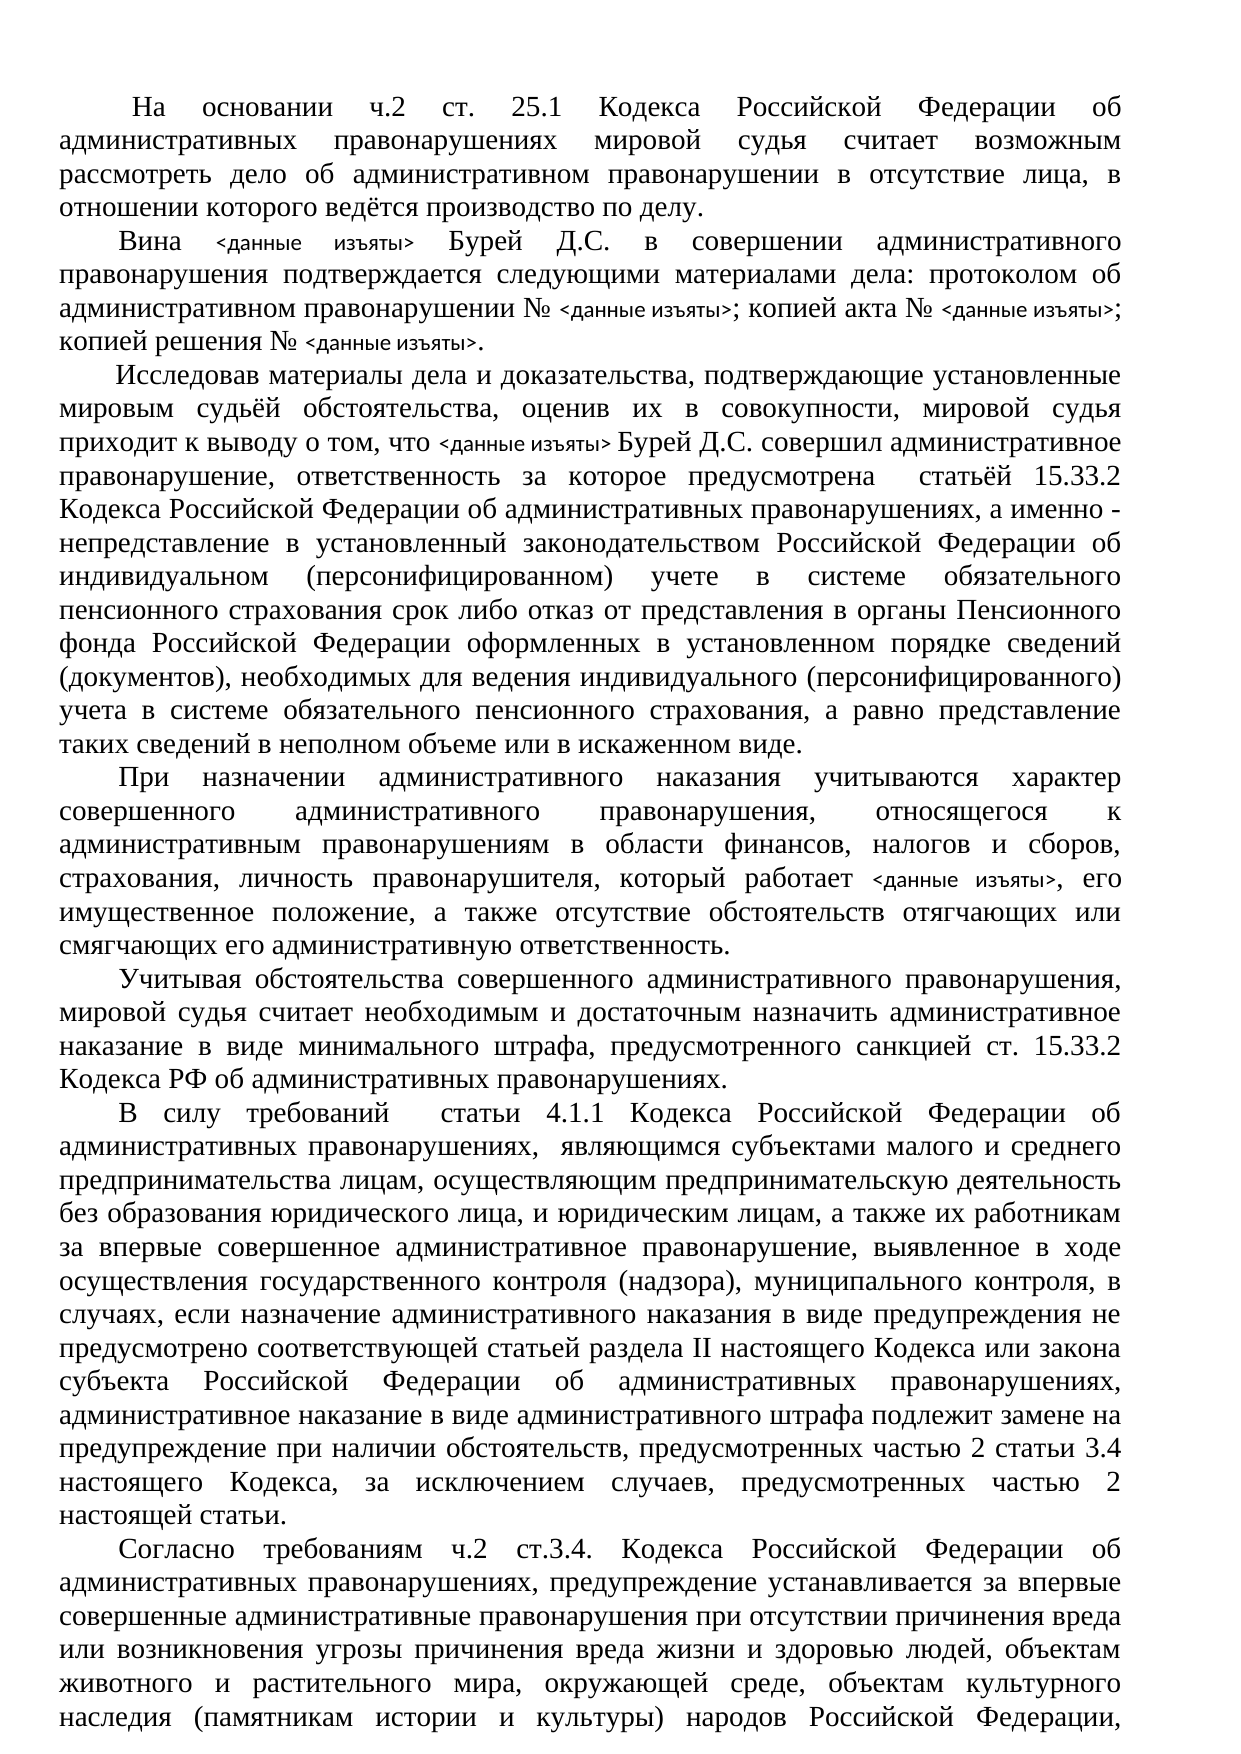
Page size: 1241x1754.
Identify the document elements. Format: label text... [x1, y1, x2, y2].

text Исследовав материалы дела и доказательства, подтверждающие установленные мировым судьёй обстоятельства, оценив их в совокупности, мировой судья приходит к выводу о том, что <данные изъяты> Бурей Д.С. совершил административное правонарушение, ответственность за которое предусмотрена статьёй 15.33.2 Кодекса Российской Федерации об административных правонарушениях, а именно - непредставление в установленный законодательством Российской Федерации об индивидуальном (персонифицированном) учете в системе обязательного пенсионного страхования срок либо отказ от представления в органы Пенсионного фонда Российской Федерации оформленных в установленном порядке сведений (документов), необходимых для ведения индивидуального (персонифицированного) учета в системе обязательного пенсионного страхования, а равно представление таких сведений в неполном объеме или в искаженном виде. [59, 357, 1122, 759]
text При назначении административного наказания учитываются характер совершенного административного правонарушения, относящегося к административным правонарушениям в области финансов, налогов и сборов, страхования, личность правонарушителя, который работает <данные изъяты>, его имущественное положение, а также отсутствие обстоятельств отягчающих или смягчающих его административную ответственность. [59, 759, 1122, 961]
text Вина <данные изъяты> Бурей Д.С. в совершении административного правонарушения подтверждается следующими материалами дела: протоколом об административном правонарушении № <данные изъяты>; копией акта № <данные изъяты>; копией решения № <данные изъяты>. [59, 223, 1122, 357]
text В силу требований статьи 4.1.1 Кодекса Российской Федерации об административных правонарушениях, являющимся субъектами малого и среднего предпринимательства лицам, осуществляющим предпринимательскую деятельность без образования юридического лица, и юридическим лицам, а также их работникам за впервые совершенное административное правонарушение, выявленное в ходе осуществления государственного контроля (надзора), муниципального контроля, в случаях, если назначение административного наказания в виде предупреждения не предусмотрено соответствующей статьей раздела II настоящего Кодекса или закона субъекта Российской Федерации об административных правонарушениях, административное наказание в виде административного штрафа подлежит замене на предупреждение при наличии обстоятельств, предусмотренных частью 2 статьи 3.4 настоящего Кодекса, за исключением случаев, предусмотренных частью 2 настоящей статьи. [59, 1095, 1122, 1531]
text На основании ч.2 ст. 25.1 Кодекса Российской Федерации об административных правонарушениях мировой судья считает возможным рассмотреть дело об административном правонарушении в отсутствие лица, в отношении которого ведётся производство по делу. [59, 89, 1122, 223]
text Учитывая обстоятельства совершенного административного правонарушения, мировой судья считает необходимым и достаточным назначить административное наказание в виде минимального штрафа, предусмотренного санкцией ст. 15.33.2 Кодекса РФ об административных правонарушениях. [59, 961, 1122, 1095]
